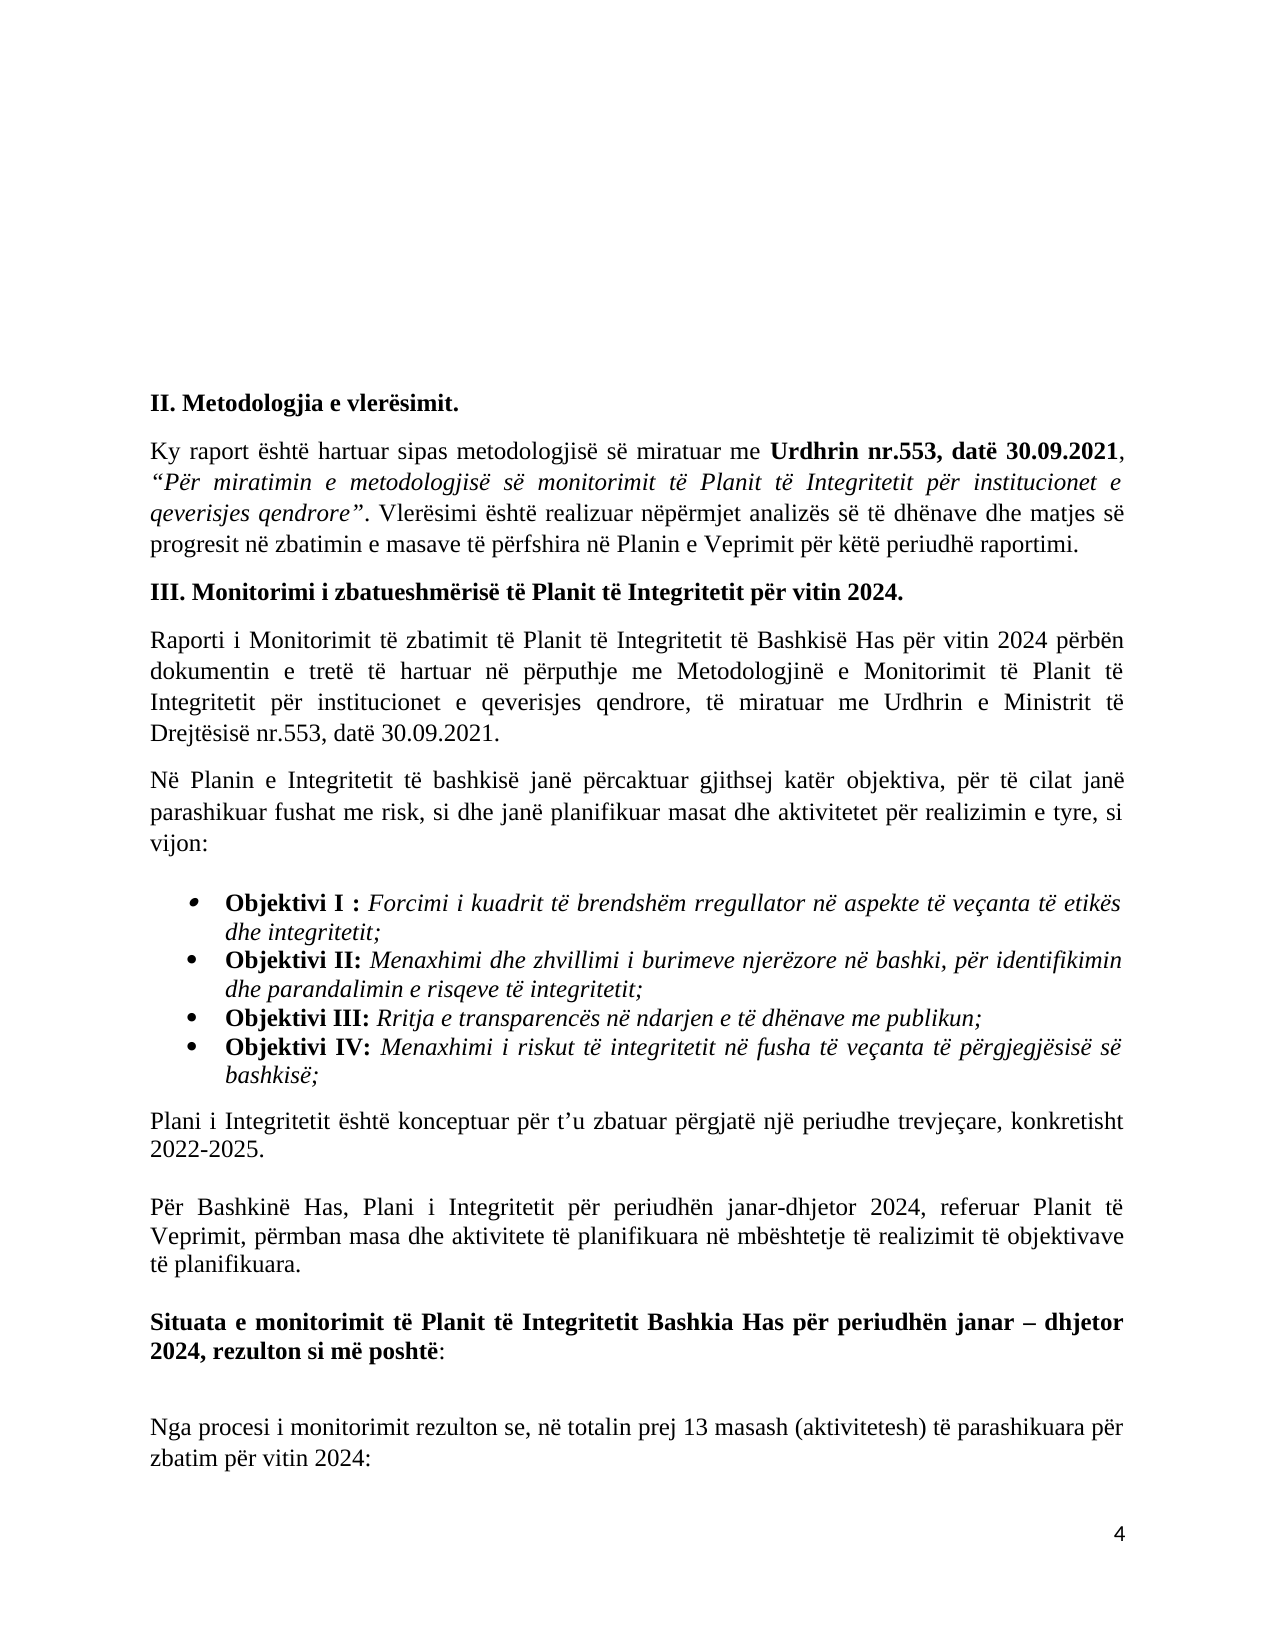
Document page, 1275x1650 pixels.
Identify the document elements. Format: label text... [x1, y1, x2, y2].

text Plani i Integritetit është konceptuar për t’u zbatuar përgjatë një periudhe trevjeçare, konkretisht 2022-2025. [150, 1135, 1125, 1192]
list Objektivi IV: Menaxhimi i riskut të integritetit në fusha të veçanta të përgjegjësisë së bashkisë; [187, 1061, 1125, 1118]
text III. Monitorimi i zbatueshmërisë të Planit të Integritetit për vitin 2024. [150, 577, 1125, 606]
text Në Planin e Integritetit të bashkisë janë përcaktuar gjithsej katër objektiva, për të cilat janë parashikuar fushat me risk, si dhe janë planifikuar masat dhe aktivitetet për realizimin e tyre, si vijon: [150, 766, 1125, 856]
text Situata e monitorimit të Planit të Integritetit Bashkia Has për periudhën janar – dhjetor 2024, rezulton si më poshtë: [150, 1336, 1125, 1394]
list Objektivi III: Rritja e transparencës në ndarjen e të dhënave me publikun; [187, 1032, 1125, 1061]
list Objektivi I : Forcimi i kuadrit të brendshëm rregullator në aspekte të veçanta të etikës dhe integritetit; [187, 888, 1125, 945]
list Objektivi II: Menaxhimi dhe zhvillimi i burimeve njerëzore në bashki, për identifikimin dhe parandalimin e risqeve të integritetit; [187, 974, 1125, 1032]
text Për Bashkinë Has, Plani i Integritetit për periudhën janar-dhjetor 2024, referuar Planit të Veprimit, përmban masa dhe aktivitete të planifikuara në mbështetje të realizimit të objektivave të planifikuara. [150, 1221, 1125, 1307]
text Raporti i Monitorimit të zbatimit të Planit të Integritetit të Bashkisë Has për vitin 2024 përbën dokumentin e tretë të hartuar në përputhje me Metodologjinë e Monitorimit të Planit të Integritetit për institucionet e qeverisjes qendrore, të miratuar me Urdhrin e Ministrit të Drejtësisë nr.553, datë 30.09.2021. [150, 625, 1125, 747]
text II. Metodologjia e vlerësimit. [150, 388, 1125, 417]
text Ky raport është hartuar sipas metodologjisë së miratuar me Urdhrin nr.553, datë 30.09.2021, “Për miratimin e metodologjisë së monitorimit të Planit të Integritetit për institucionet e qeverisjes qendrore”. Vlerësimi është realizuar nëpërmjet analizës së të dhënave dhe matjes së progresit në zbatimin e masave të përfshira në Planin e Veprimit për këtë periudhë raportimi. [150, 436, 1125, 558]
